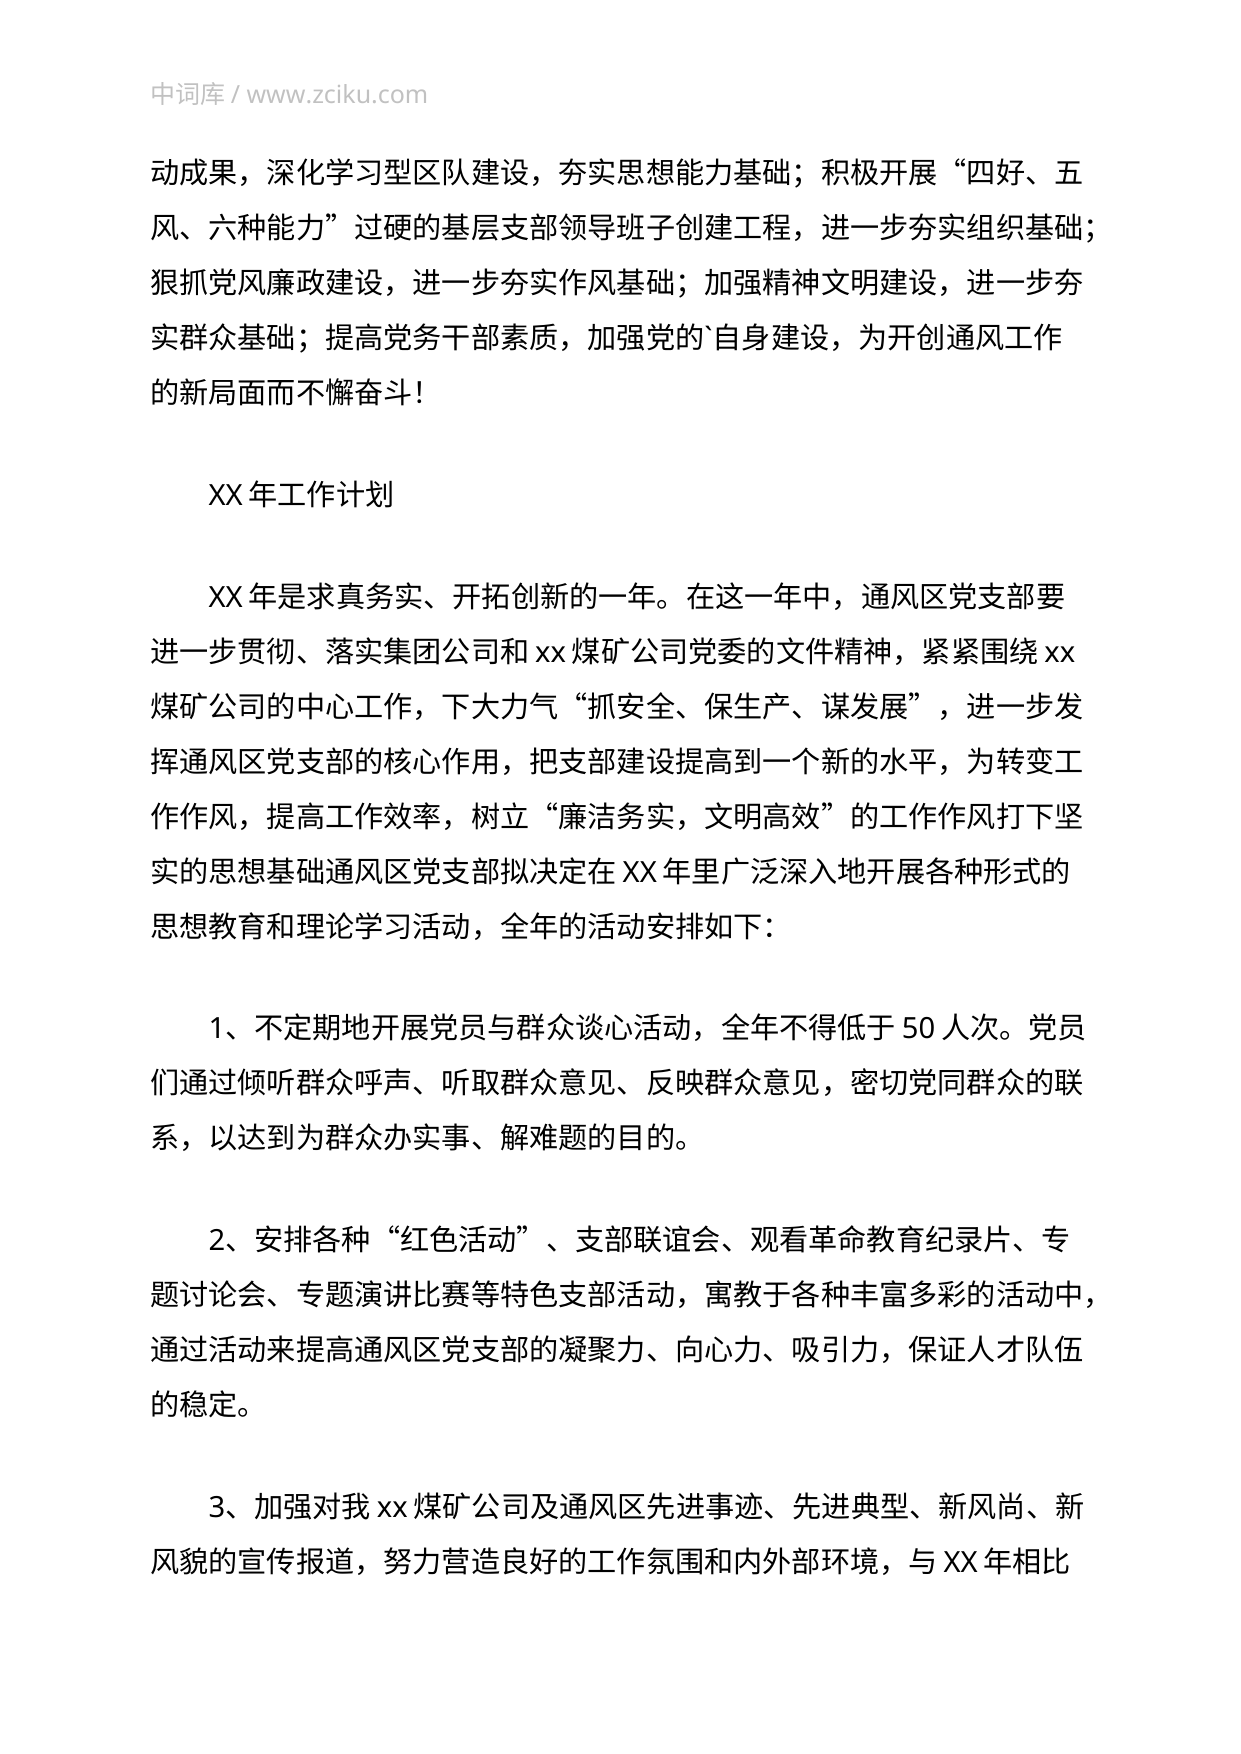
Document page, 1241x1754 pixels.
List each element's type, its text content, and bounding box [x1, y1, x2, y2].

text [150, 1483, 1090, 1581]
text XX年是求真务实、开拓创新的一年。在这一年中，通风区党支部要进一步贯彻、落实集团公司和xx煤矿公司党委的文件精神，紧紧围绕xx煤矿公司的中心工作，下大力气“抓安全、保生产、谋发展”，进一步发挥通风区党支部的核心作用，把支部建设提高到一个新的水平，为转变工作作风，提高工作效率，树立“廉洁务实，文明高效”的工作作风打下坚实的思想基础通风区党支部拟决定在XX年里广泛深入地开展各种形式的思想教育和理论学习活动，全年的活动安排如下： [150, 573, 1090, 945]
text 2、安排各种“红色活动”、支部联谊会、观看革命教育纪录片、专题讨论会、专题演讲比赛等特色支部活动，寓教于各种丰富多彩的活动中，通过活动来提高通风区党支部的凝聚力、向心力、吸引力，保证人才队伍的稳定。 [150, 1217, 1090, 1424]
text 1、不定期地开展党员与群众谈心活动，全年不得低于50人次。党员们通过倾听群众呼声、听取群众意见、反映群众意见，密切党同群众的联系，以达到为群众办实事、解难题的目的。 [150, 1005, 1090, 1157]
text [150, 150, 1090, 412]
text XX年工作计划 [150, 471, 1090, 514]
